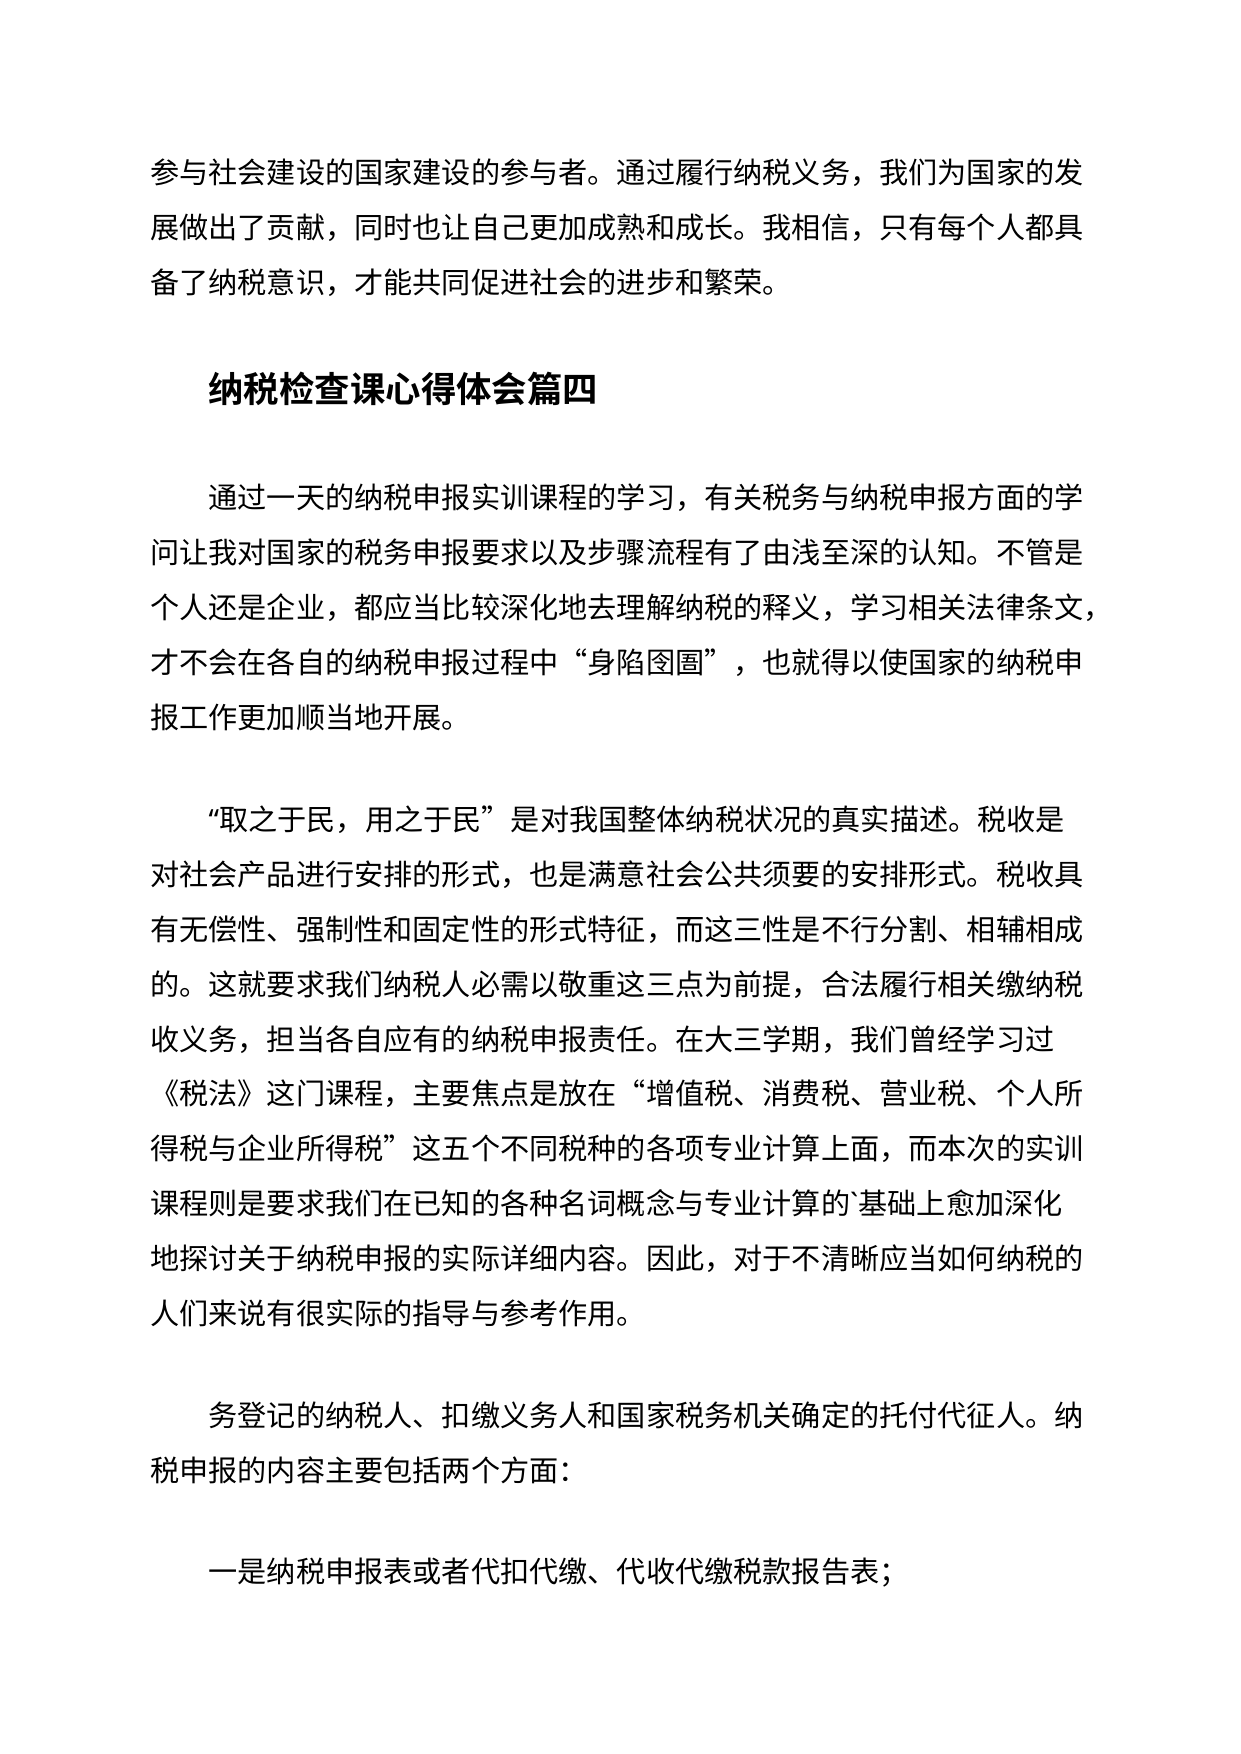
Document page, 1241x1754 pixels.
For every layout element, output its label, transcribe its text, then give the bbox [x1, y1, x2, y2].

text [150, 150, 1090, 302]
text 通过一天的纳税申报实训课程的学习，有关税务与纳税申报方面的学问让我对国家的税务申报要求以及步骤流程有了由浅至深的认知。不管是个人还是企业，都应当比较深化地去理解纳税的释义，学习相关法律条文，才不会在各自的纳税申报过程中“身陷囹圄”，也就得以使国家的纳税申报工作更加顺当地开展。 [150, 475, 1090, 737]
text 一是纳税申报表或者代扣代缴、代收代缴税款报告表； [150, 1549, 1090, 1591]
text 纳税检查课心得体会篇四 [150, 362, 1090, 413]
text 务登记的纳税人、扣缴义务人和国家税务机关确定的托付代征人。纳税申报的内容主要包括两个方面： [150, 1392, 1090, 1489]
text “取之于民，用之于民”是对我国整体纳税状况的真实描述。税收是对社会产品进行安排的形式，也是满意社会公共须要的安排形式。税收具有无偿性、强制性和固定性的形式特征，而这三性是不行分割、相辅相成的。这就要求我们纳税人必需以敬重这三点为前提，合法履行相关缴纳税收义务，担当各自应有的纳税申报责任。在大三学期，我们曾经学习过《税法》这门课程，主要焦点是放在“增值税、消费税、营业税、个人所得税与企业所得税”这五个不同税种的各项专业计算上面，而本次的实训课程则是要求我们在已知的各种名词概念与专业计算的`基础上愈加深化地探讨关于纳税申报的实际详细内容。因此，对于不清晰应当如何纳税的人们来说有很实际的指导与参考作用。 [150, 796, 1090, 1333]
